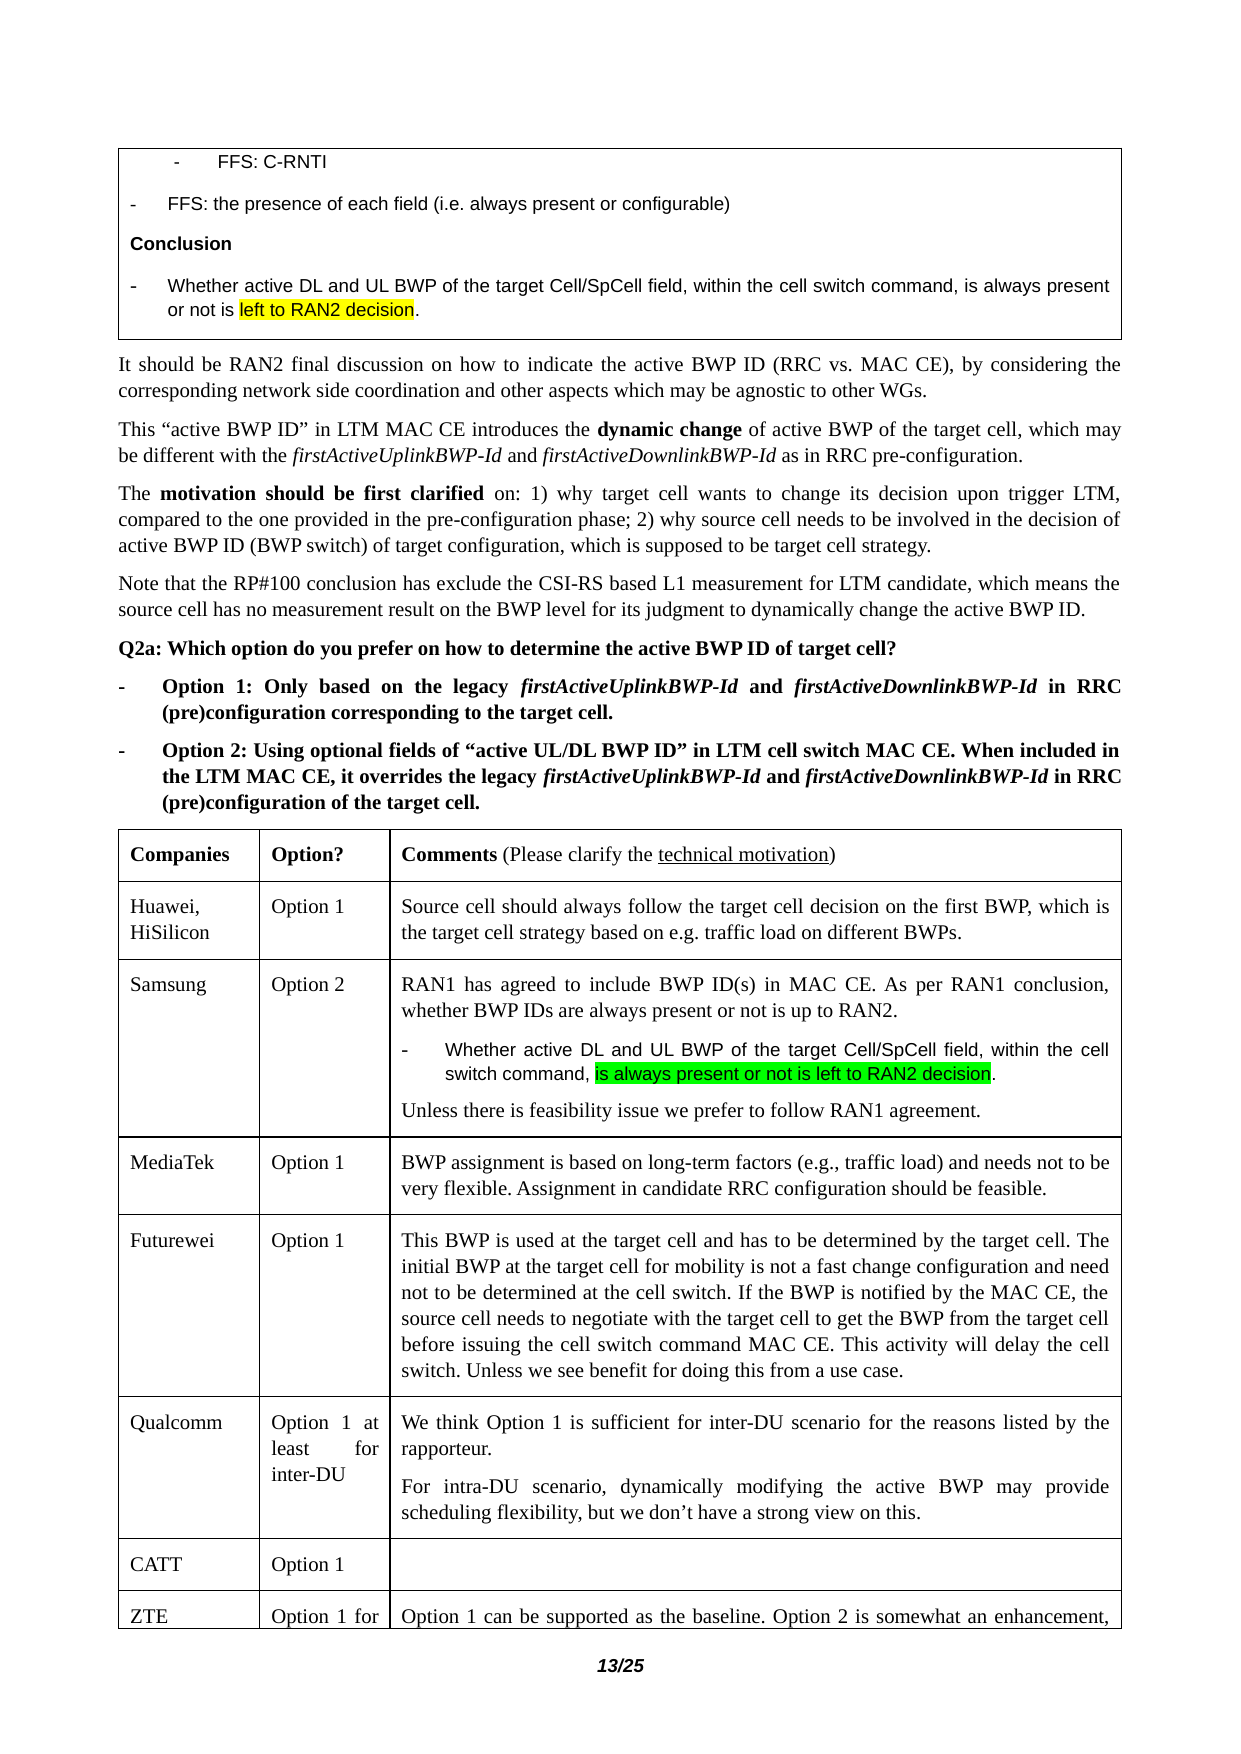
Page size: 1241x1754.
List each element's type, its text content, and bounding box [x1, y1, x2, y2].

table_cell Futurewei [119, 1215, 259, 1396]
table_cell ZTE [119, 1591, 259, 1628]
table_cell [260, 1591, 389, 1628]
table_cell MediaTek [119, 1138, 259, 1214]
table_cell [391, 1591, 1121, 1628]
table_header Option? [260, 830, 389, 881]
list Option 2: Using optional fields of “active UL/DL BWP ID” in LTM cell switch MAC CE. When included in the LTM MAC CE, it overrides the legacy firstActiveUplinkBWP-Id and firstActiveDownlinkBWP-Id in RRC (pre)configuration of the target cell. [118, 738, 1122, 814]
table_cell Option 1 [260, 1138, 389, 1214]
table_cell Option 1 [260, 1539, 389, 1590]
text It should be RAN2 final discussion on how to indicate the active BWP ID (RRC vs. MAC CE), by considering the corresponding network side coordination and other aspects which may be agnostic to other WGs. [118, 352, 1122, 402]
text The motivation should be first clarified on: 1) why target cell wants to change its decision upon trigger LTM, compared to the one provided in the pre-configuration phase; 2) why source cell needs to be involved in the decision of active BWP ID (BWP switch) of target configuration, which is supposed to be target cell strategy. [118, 481, 1122, 557]
table_cell CATT [119, 1539, 259, 1590]
table_cell RAN1 has agreed to include BWP ID(s) in MAC CE. As per RAN1 conclusion, whether BWP IDs are always present or not is up to RAN2. Whether active DL and UL BWP of the target Cell/SpCell field, within the cell switch command, is always present or not is left to RAN2 decision. Unless there is feasibility issue we prefer to follow RAN1 agreement. [391, 960, 1121, 1136]
table_header Companies [119, 830, 259, 881]
table_cell Qualcomm [119, 1397, 259, 1538]
table_header Comments (Please clarify the technical motivation) [391, 830, 1121, 881]
text This “active BWP ID” in LTM MAC CE introduces the dynamic change of active BWP of the target cell, which may be different with the firstActiveUplinkBWP-Id and firstActiveDownlinkBWP-Id as in RRC pre-configuration. [118, 417, 1122, 467]
table_cell We think Option 1 is sufficient for inter-DU scenario for the reasons listed by the rapporteur. For intra-DU scenario, dynamically modifying the active BWP may provide scheduling flexibility, but we don’t have a strong view on this. [391, 1397, 1121, 1538]
table_cell Source cell should always follow the target cell decision on the first BWP, which is the target cell strategy based on e.g. traffic load on different BWPs. [391, 882, 1121, 959]
list Option 1: Only based on the legacy firstActiveUplinkBWP-Id and firstActiveDownlinkBWP-Id in RRC (pre)configuration corresponding to the target cell. [118, 674, 1122, 724]
table_cell Option 1 [260, 882, 389, 959]
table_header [119, 149, 1121, 339]
text Q2a: Which option do you prefer on how to determine the active BWP ID of target cell? [118, 636, 1122, 660]
table_cell Huawei, HiSilicon [119, 882, 259, 959]
table_cell Option 1 [260, 1215, 389, 1396]
table_cell Samsung [119, 960, 259, 1136]
text Note that the RP#100 conclusion has exclude the CSI-RS based L1 measurement for LTM candidate, which means the source cell has no measurement result on the BWP level for its judgment to dynamically change the active BWP ID. [118, 571, 1122, 621]
table_cell This BWP is used at the target cell and has to be determined by the target cell. The initial BWP at the target cell for mobility is not a fast change configuration and need not to be determined at the cell switch. If the BWP is notified by the MAC CE, the source cell needs to negotiate with the target cell to get the BWP from the target cell before issuing the cell switch command MAC CE. This activity will delay the cell switch. Unless we see benefit for doing this from a use case. [391, 1215, 1121, 1396]
table_cell Option 1 at least for inter-DU [260, 1397, 389, 1538]
table_cell [391, 1539, 1121, 1590]
table_cell BWP assignment is based on long-term factors (e.g., traffic load) and needs not to be very flexible. Assignment in candidate RRC configuration should be feasible. [391, 1138, 1121, 1214]
table_cell Option 2 [260, 960, 389, 1136]
